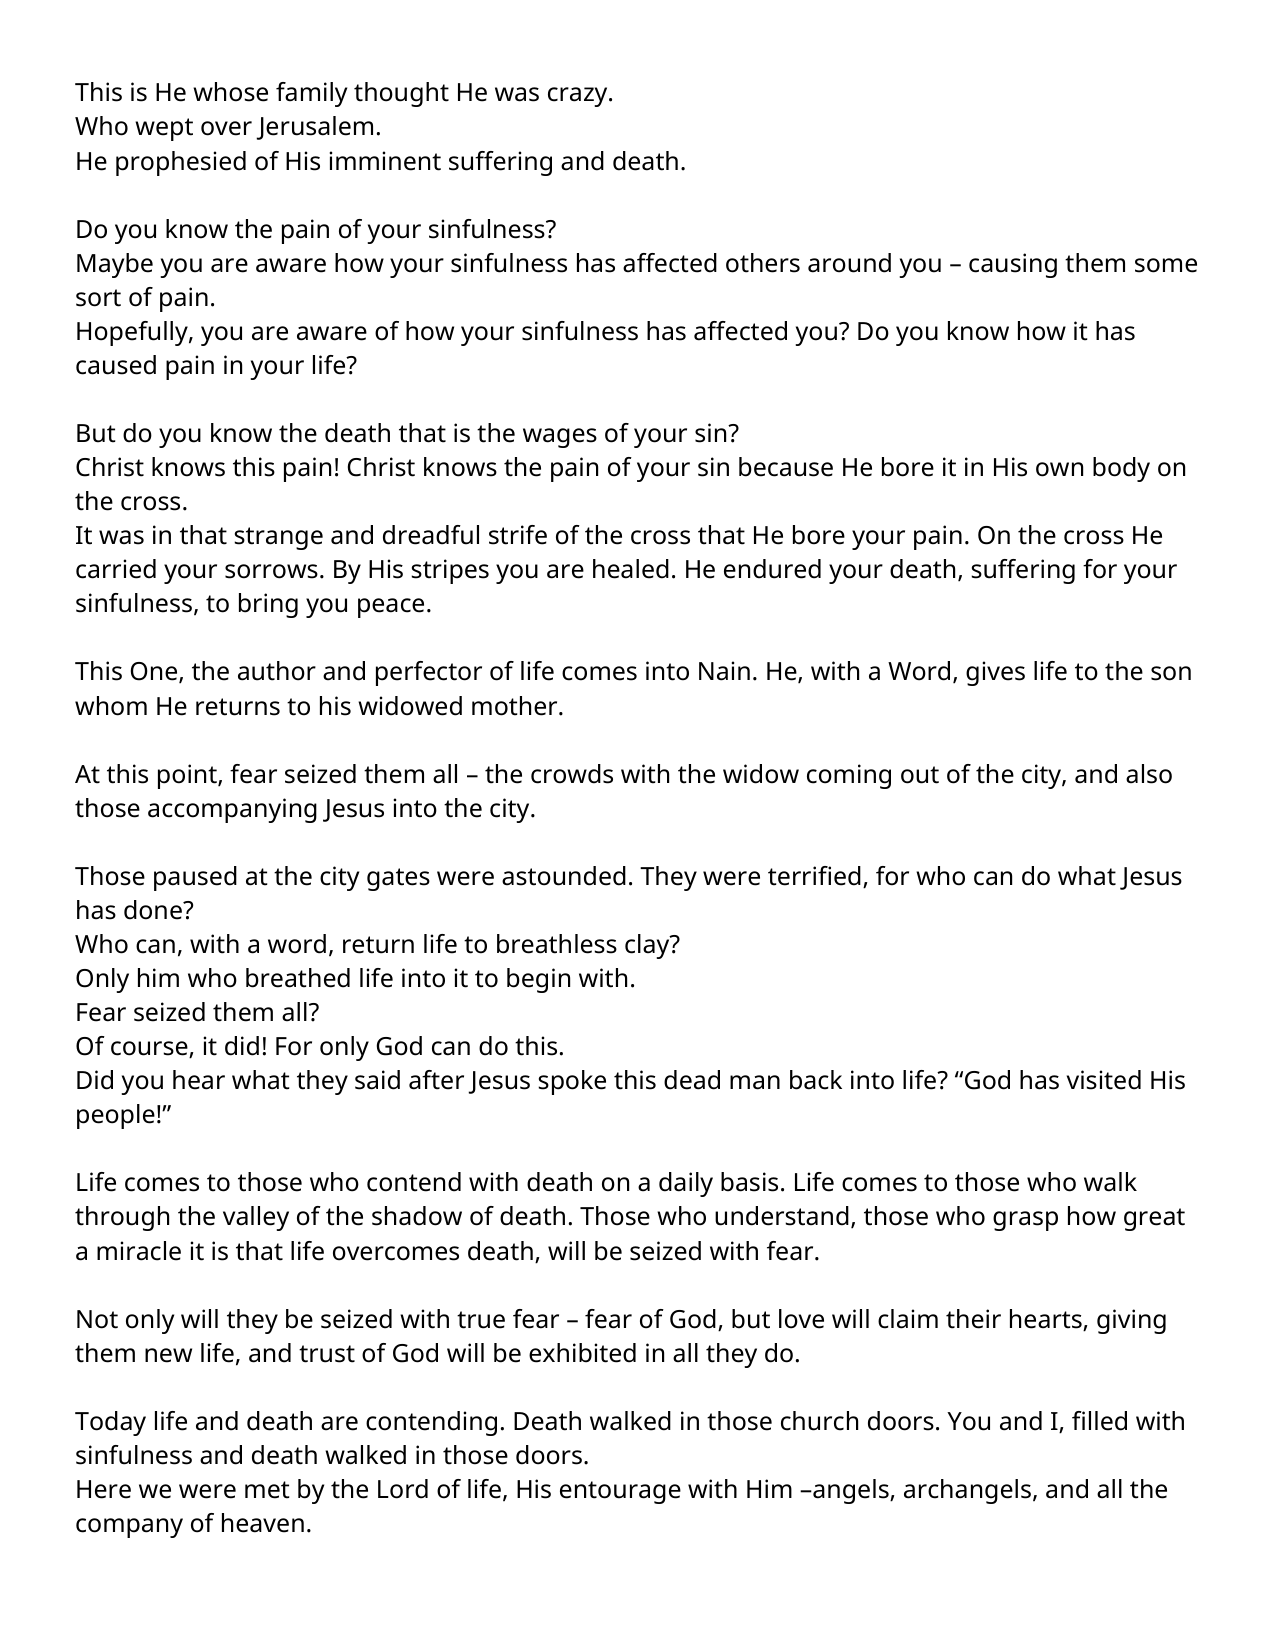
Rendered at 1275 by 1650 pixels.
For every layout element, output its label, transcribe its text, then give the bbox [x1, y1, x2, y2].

text But do you know the death that is the wages of your sin? [75, 416, 1200, 450]
text Those paused at the city gates were astounded. They were terrified, for who can do what Jesus has done? [75, 858, 1200, 927]
text Who can, with a word, return life to breathless clay? [75, 927, 1200, 961]
text Today life and death are contending. Death walked in those church doors. You and I, filled with sinfulness and death walked in those doors. [75, 1403, 1200, 1472]
text Only him who breathed life into it to begin with. [75, 961, 1200, 995]
text Hopefully, you are aware of how your sinfulness has affected you? Do you know how it has caused pain in your life? [75, 313, 1200, 382]
text Did you hear what they said after Jesus spoke this dead man back into life? “God has visited His people!” [75, 1063, 1200, 1131]
text It was in that strange and dreadful strife of the cross that He bore your pain. On the cross He carried your sorrows. By His stripes you are healed. He endured your death, suffering for your sinfulness, to bring you peace. [75, 518, 1200, 620]
text Who wept over Jerusalem. [75, 109, 1200, 143]
text This is He whose family thought He was crazy. [75, 75, 1200, 109]
text Of course, it did! For only God can do this. [75, 1029, 1200, 1063]
text Christ knows this pain! Christ knows the pain of your sin because He bore it in His own body on the cross. [75, 450, 1200, 518]
text Not only will they be seized with true fear – fear of God, but love will claim their hearts, giving them new life, and trust of God will be exhibited in all they do. [75, 1301, 1200, 1369]
text Do you know the pain of your sinfulness? [75, 211, 1200, 245]
text He prophesied of His imminent suffering and death. [75, 143, 1200, 177]
text Life comes to those who contend with death on a daily basis. Life comes to those who walk through the valley of the shadow of death. Those who understand, those who grasp how great a miracle it is that life overcomes death, will be seized with fear. [75, 1165, 1200, 1267]
text Fear seized them all? [75, 995, 1200, 1029]
text At this point, fear seized them all – the crowds with the widow coming out of the city, and also those accompanying Jesus into the city. [75, 756, 1200, 824]
text Maybe you are aware how your sinfulness has affected others around you – causing them some sort of pain. [75, 245, 1200, 313]
text Here we were met by the Lord of life, His entourage with Him –angels, archangels, and all the company of heaven. [75, 1472, 1200, 1540]
text This One, the author and perfector of life comes into Nain. He, with a Word, gives life to the son whom He returns to his widowed mother. [75, 654, 1200, 722]
